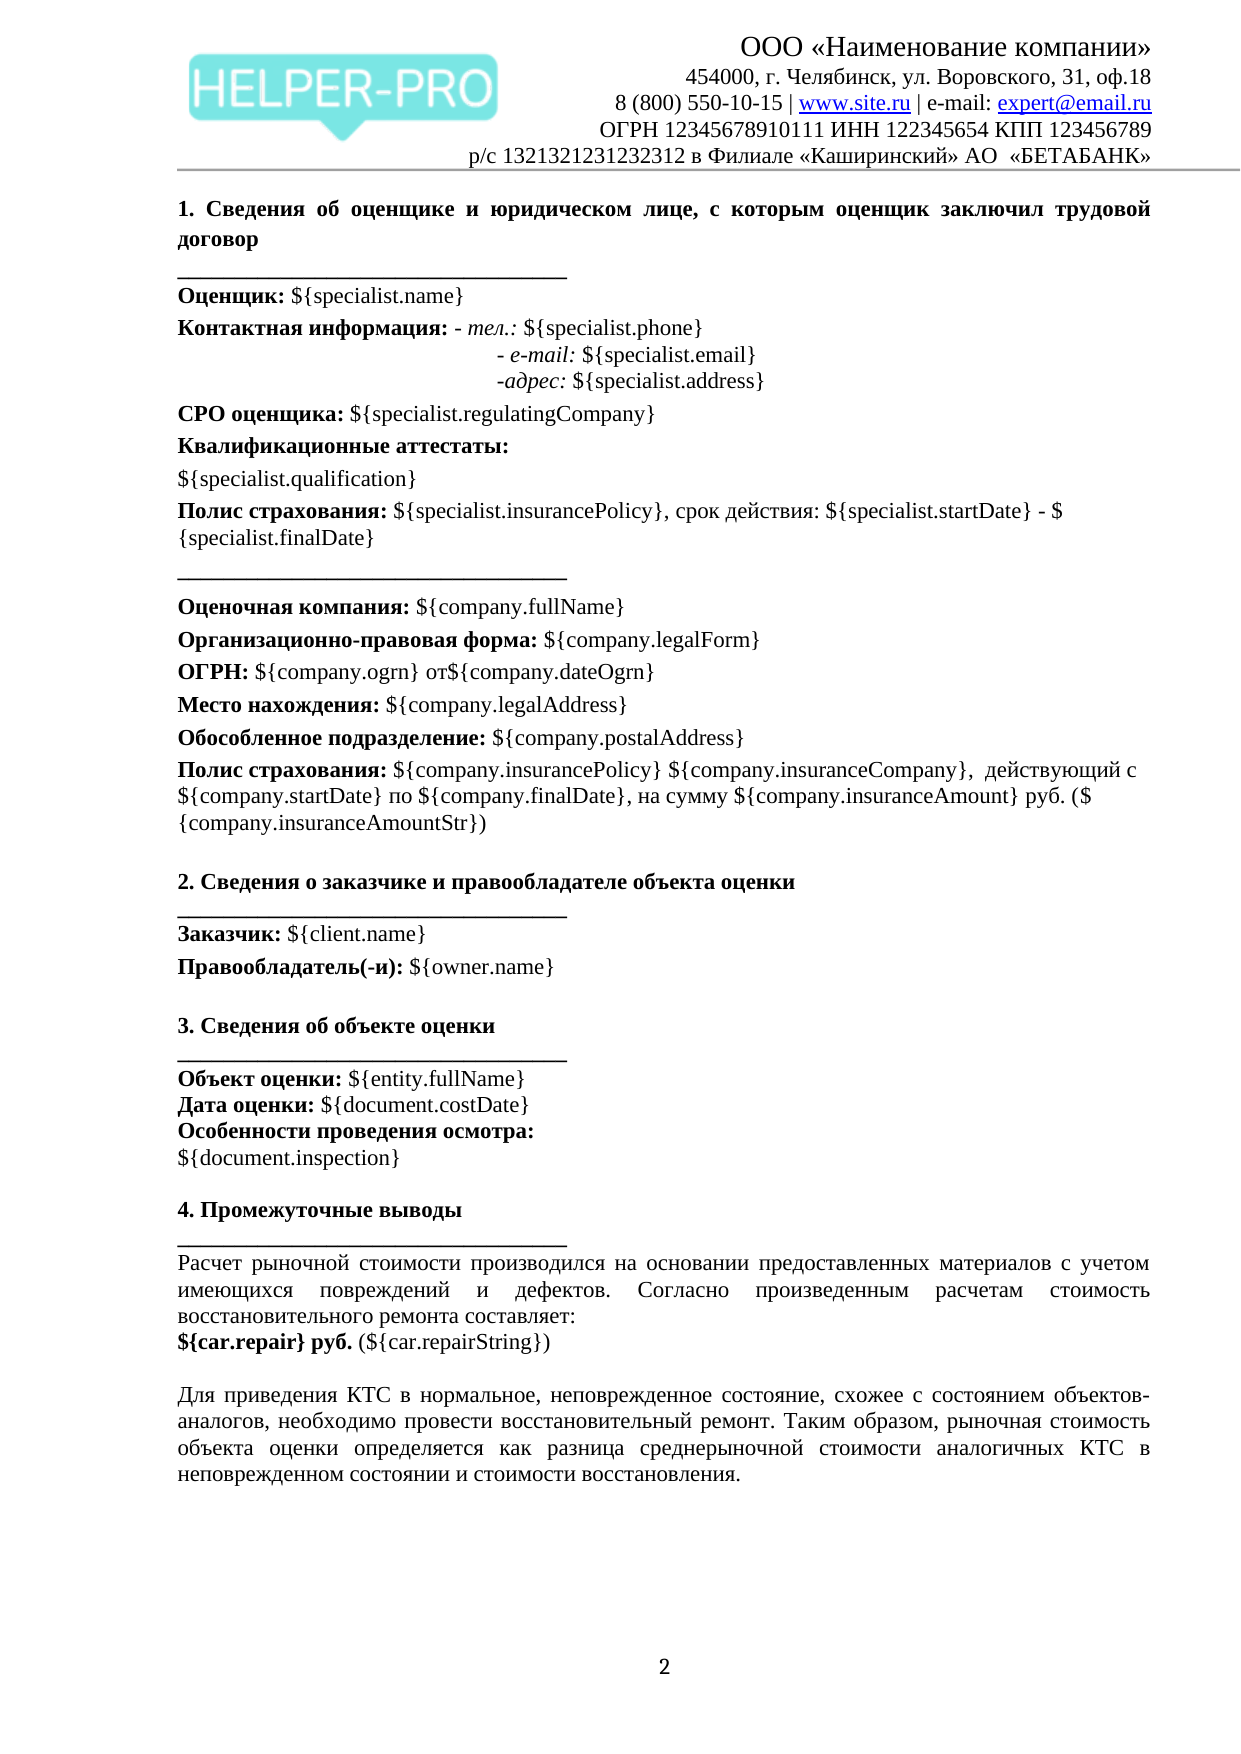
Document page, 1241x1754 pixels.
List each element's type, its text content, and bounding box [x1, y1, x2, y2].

text __________________________________ [177, 255, 1152, 282]
text Дата оценки: ${document.costDate} [177, 1091, 1152, 1117]
text Правообладатель(-и): ${owner.name} [177, 953, 1152, 979]
text Полис страхования: ${specialist.insurancePolicy}, срок действия: ${specialist.startDate} - ${specialist.finalDate} [177, 497, 1152, 550]
text - e-mail: ${specialist.email} [177, 341, 1152, 367]
text СРО оценщика: ${specialist.regulatingCompany} [177, 399, 1152, 426]
text Оценщик: ${specialist.name} [177, 282, 1152, 308]
text __________________________________ [177, 556, 1152, 583]
text Особенности проведения осмотра: [177, 1117, 1152, 1144]
picture [188, 23, 500, 144]
text ОГРН: ${company.ogrn} от${company.dateOgrn} [177, 658, 1152, 685]
text ${specialist.qualification} [177, 465, 1152, 491]
text Расчет рыночной стоимости производился на основании предоставленных материалов с учетом имеющихся повреждений и дефектов. Согласно произведенным расчетам стоимость восстановительного ремонта составляет: [177, 1249, 1152, 1328]
subtitle 2. Сведения о заказчике и правообладателе объекта оценки [177, 868, 1152, 894]
text Оценочная компания: ${company.fullName} [177, 593, 1152, 619]
text __________________________________ [177, 1223, 1152, 1249]
text Для приведения КТС в нормальное, неповрежденное состояние, схожее с состоянием объектов-аналогов, необходимо провести восстановительный ремонт. Таким образом, рыночная стоимость объекта оценки определяется как разница среднерыночной стоимости аналогичных КТС в неповрежденном состоянии и стоимости восстановления. [177, 1381, 1152, 1486]
text Обособленное подразделение: ${company.postalAddress} [177, 723, 1152, 750]
subtitle 4. Промежуточные выводы [177, 1197, 1152, 1223]
text Объект оценки: ${entity.fullName} [177, 1065, 1152, 1091]
text -адрес: ${specialist.address} [177, 367, 1152, 393]
text Организационно-правовая форма: ${company.legalForm} [177, 626, 1152, 652]
text Место нахождения: ${company.legalAddress} [177, 691, 1152, 717]
text ${document.inspection} [177, 1144, 1152, 1170]
text __________________________________ [177, 894, 1152, 921]
subtitle 3. Сведения об объекте оценки [177, 1012, 1152, 1038]
text Контактная информация: - тел.: ${specialist.phone} [177, 314, 1152, 341]
text Заказчик: ${client.name} [177, 921, 1152, 947]
text Полис страхования: ${company.insurancePolicy} ${company.insuranceCompany}, действующий с ${company.startDate} по ${company.finalDate}, на сумму ${company.insuranceAmount} руб. (${company.insuranceAmountStr}) [177, 756, 1152, 835]
text __________________________________ [177, 1038, 1152, 1065]
subtitle 1. Сведения об оценщике и юридическом лице, с которым оценщик заключил трудовой договор [177, 195, 1152, 251]
text ${car.repair} руб. (${car.repairString}) [177, 1328, 1152, 1355]
text Квалификационные аттестаты: [177, 432, 1152, 458]
